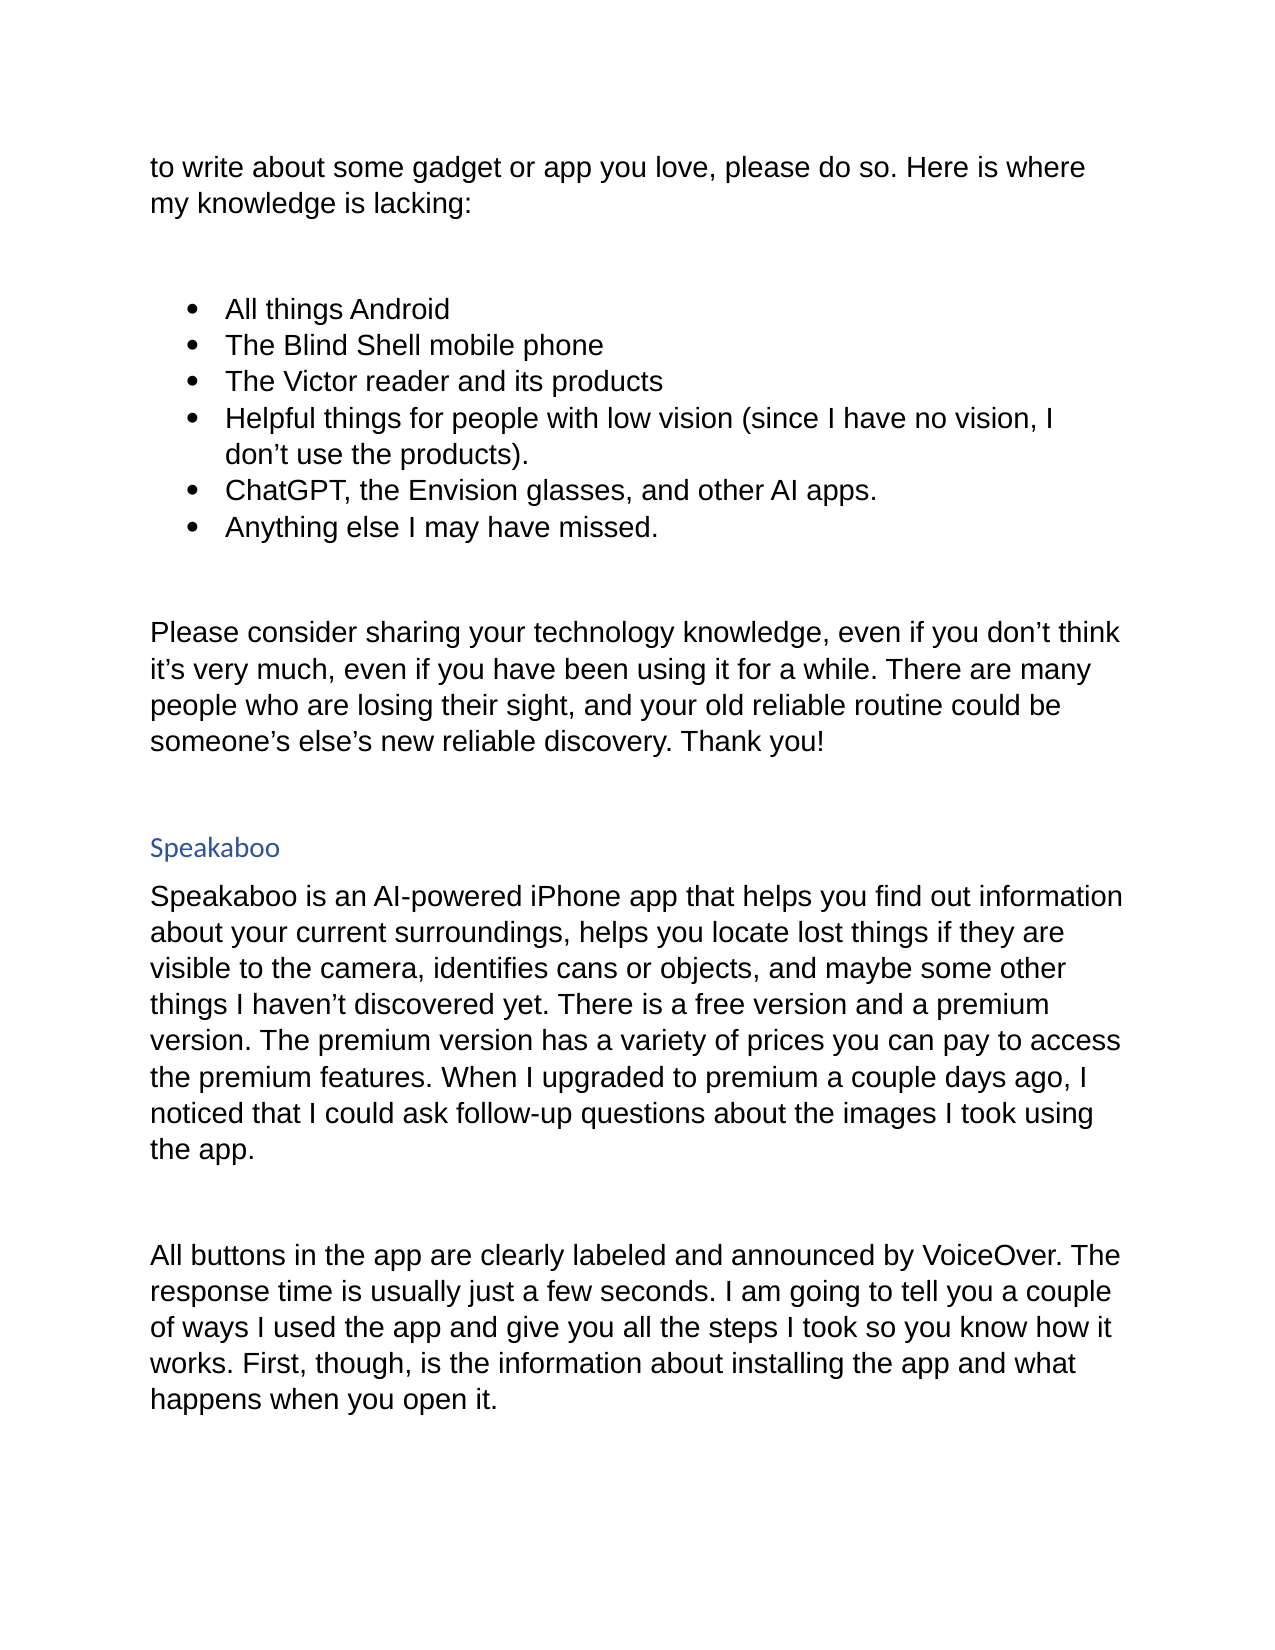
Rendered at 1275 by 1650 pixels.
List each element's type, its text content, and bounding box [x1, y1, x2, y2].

list All things Android [187, 292, 1125, 326]
text Please consider sharing your technology knowledge, even if you don’t think it’s very much, even if you have been using it for a while. There are many people who are losing their sight, and your old reliable routine could be someone’s else’s new reliable discovery. Thank you! [150, 616, 1125, 757]
list Helpful things for people with low vision (since I have no vision, I don’t use the products). [187, 401, 1125, 471]
text All buttons in the app are clearly labeled and announced by VoiceOver. The response time is usually just a few seconds. I am going to tell you a couple of ways I used the app and give you all the steps I took so you know how it works. First, though, is the information about installing the app and what happens when you open it. [150, 1237, 1125, 1416]
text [150, 150, 1125, 220]
list Anything else I may have missed. [187, 510, 1125, 543]
subtitle Speakaboo [150, 829, 1125, 865]
list ChatGPT, the Envision glasses, and other AI apps. [187, 473, 1125, 507]
list The Blind Shell mobile phone [187, 328, 1125, 362]
text Speakaboo is an AI-powered iPhone app that helps you find out information about your current surroundings, helps you locate lost things if they are visible to the camera, identifies cans or objects, and maybe some other things I haven’t discovered yet. There is a free version and a premium version. The premium version has a variety of prices you can pay to access the premium features. When I upgraded to premium a couple days ago, I noticed that I could ask follow-up questions about the images I took using the app. [150, 879, 1125, 1165]
list The Victor reader and its products [187, 364, 1125, 398]
